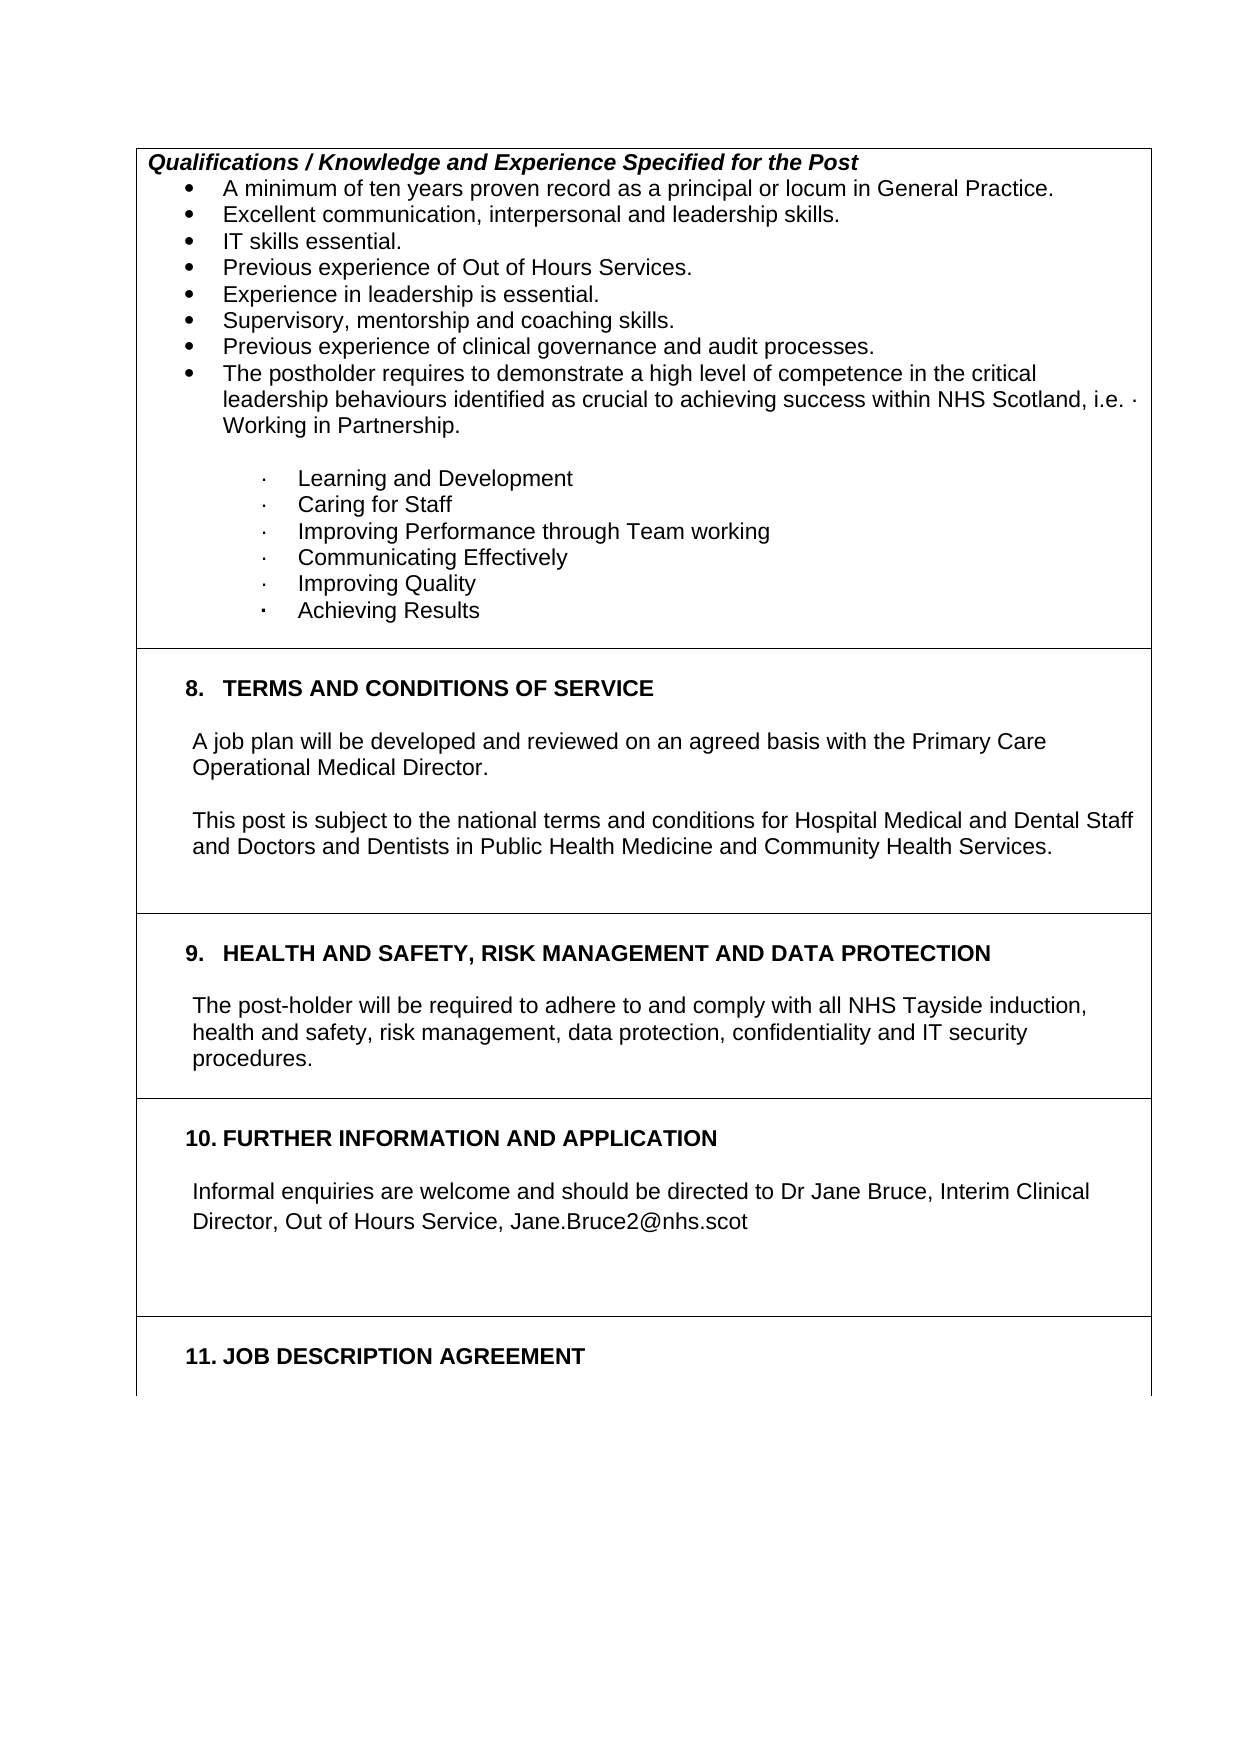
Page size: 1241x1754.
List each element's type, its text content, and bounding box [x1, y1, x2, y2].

table_cell TERMS AND CONDITIONS OF SERVICE A job plan will be developed and reviewed on an agreed basis with the Primary Care Operational Medical Director. This post is subject to the national terms and conditions for Hospital Medical and Dental Staff and Doctors and Dentists in Public Health Medicine and Community Health Services. [137, 649, 1151, 912]
table_cell HEALTH AND SAFETY, RISK MANAGEMENT AND DATA PROTECTION The post-holder will be required to adhere to and comply with all NHS Tayside induction, health and safety, risk management, data protection, confidentiality and IT security procedures. [137, 914, 1151, 1098]
table_cell FURTHER INFORMATION AND APPLICATION Informal enquiries are welcome and should be directed to Dr Jane Bruce, Interim Clinical Director, Out of Hours Service, Jane.Bruce2@nhs.scot [137, 1099, 1151, 1316]
table_cell JOB DESCRIPTION AGREEMENT [137, 1317, 1151, 1396]
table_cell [137, 149, 1151, 648]
